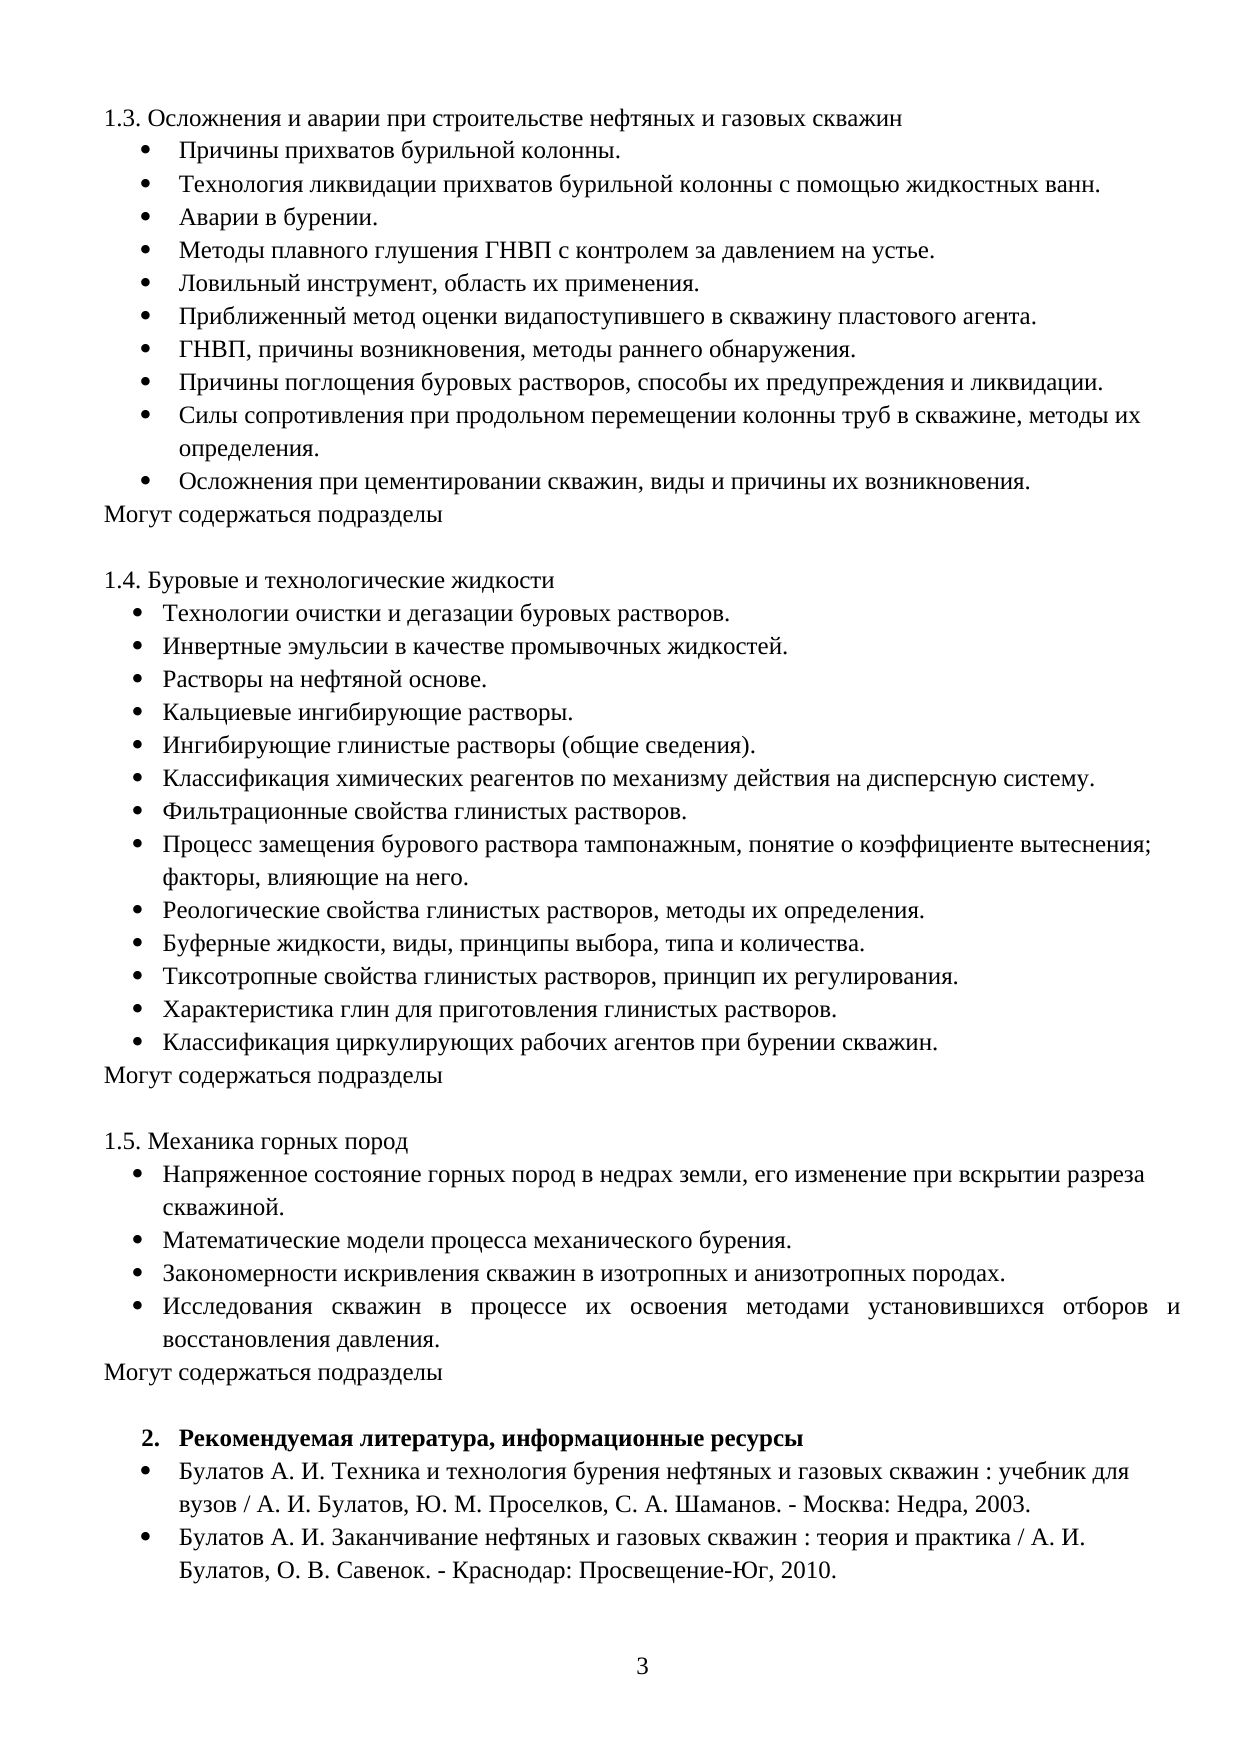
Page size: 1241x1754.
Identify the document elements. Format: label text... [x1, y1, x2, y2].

list Рекомендуемая литература, информационные ресурсы [141, 1423, 1181, 1452]
list Причины прихватов бурильной колонны. [141, 136, 1181, 164]
text 1.5. Механика горных пород [103, 1126, 1181, 1155]
list Причины поглощения буровых растворов, способы их предупреждения и ликвидации. [141, 367, 1181, 396]
list Булатов А. И. Заканчивание нефтяных и газовых скважин : теория и практика / А. И. Булатов, О. В. Савенок. - Краснодар: Просвещение-Юг, 2010. [141, 1522, 1181, 1584]
list Инвертные эмульсии в качестве промывочных жидкостей. [133, 631, 1181, 660]
list Фильтрационные свойства глинистых растворов. [133, 796, 1181, 825]
list Исследования скважин в процессе их освоения методами установившихся отборов и восстановления давления. [133, 1291, 1181, 1353]
text 1.3. Осложнения и аварии при строительстве нефтяных и газовых скважин [103, 103, 1181, 131]
list ГНВП, причины возникновения, методы раннего обнаружения. [141, 334, 1181, 362]
text Могут содержаться подразделы [103, 1357, 1181, 1386]
list Напряженное состояние горных пород в недрах земли, его изменение при вскрытии разреза скважиной. [133, 1159, 1181, 1221]
list Растворы на нефтяной основе. [133, 664, 1181, 693]
list Осложнения при цементировании скважин, виды и причины их возникновения. [141, 466, 1181, 494]
list Силы сопротивления при продольном перемещении колонны труб в скважине, методы их определения. [141, 400, 1181, 462]
list Классификация химических реагентов по механизму действия на дисперсную систему. [133, 763, 1181, 792]
list Закономерности искривления скважин в изотропных и анизотропных породах. [133, 1258, 1181, 1287]
list Приближенный метод оценки видапоступившего в скважину пластового агента. [141, 301, 1181, 329]
list Классификация циркулирующих рабочих агентов при бурении скважин. [133, 1027, 1181, 1056]
list Реологические свойства глинистых растворов, методы их определения. [133, 895, 1181, 924]
list Булатов А. И. Техника и технология бурения нефтяных и газовых скважин : учебник для вузов / А. И. Булатов, Ю. М. Проселков, С. А. Шаманов. - Москва: Недра, 2003. [141, 1456, 1181, 1518]
list Методы плавного глушения ГНВП с контролем за давлением на устье. [141, 235, 1181, 263]
list Ловильный инструмент, область их применения. [141, 268, 1181, 296]
text 1.4. Буровые и технологические жидкости [103, 565, 1181, 594]
list Технологии очистки и дегазации буровых растворов. [133, 598, 1181, 627]
list Характеристика глин для приготовления глинистых растворов. [133, 994, 1181, 1023]
list Технология ликвидации прихватов бурильной колонны с помощью жидкостных ванн. [141, 169, 1181, 197]
text Могут содержаться подразделы [103, 499, 1181, 528]
list Ингибирующие глинистые растворы (общие сведения). [133, 730, 1181, 759]
list Тиксотропные свойства глинистых растворов, принцип их регулирования. [133, 961, 1181, 990]
list Буферные жидкости, виды, принципы выбора, типа и количества. [133, 928, 1181, 957]
list Кальциевые ингибирующие растворы. [133, 697, 1181, 726]
list Математические модели процесса механического бурения. [133, 1225, 1181, 1254]
text Могут содержаться подразделы [103, 1060, 1181, 1089]
list Аварии в бурении. [141, 202, 1181, 230]
list Процесс замещения бурового раствора тампонажным, понятие о коэффициенте вытеснения; факторы, влияющие на него. [133, 829, 1181, 891]
